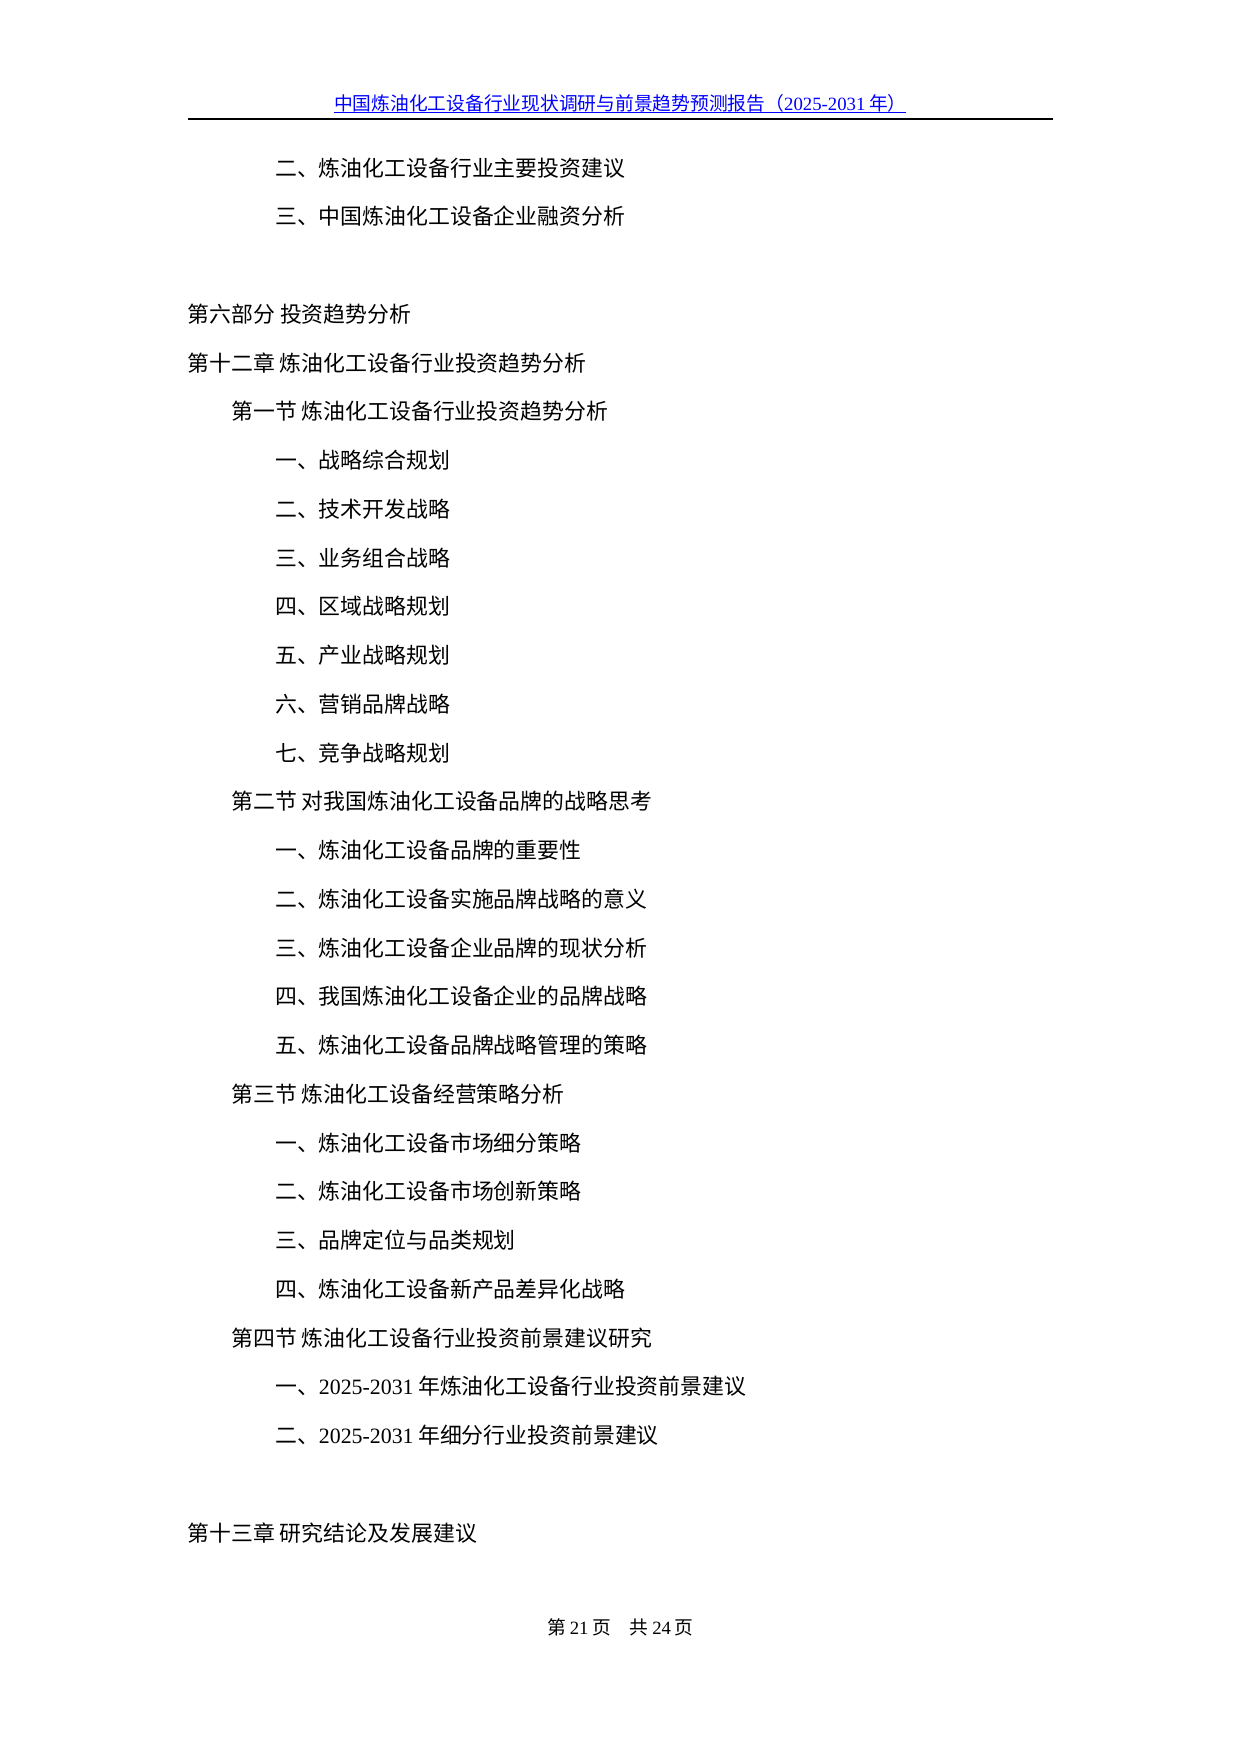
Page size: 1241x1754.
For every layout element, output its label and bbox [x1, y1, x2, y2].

text [187, 150, 1053, 1548]
